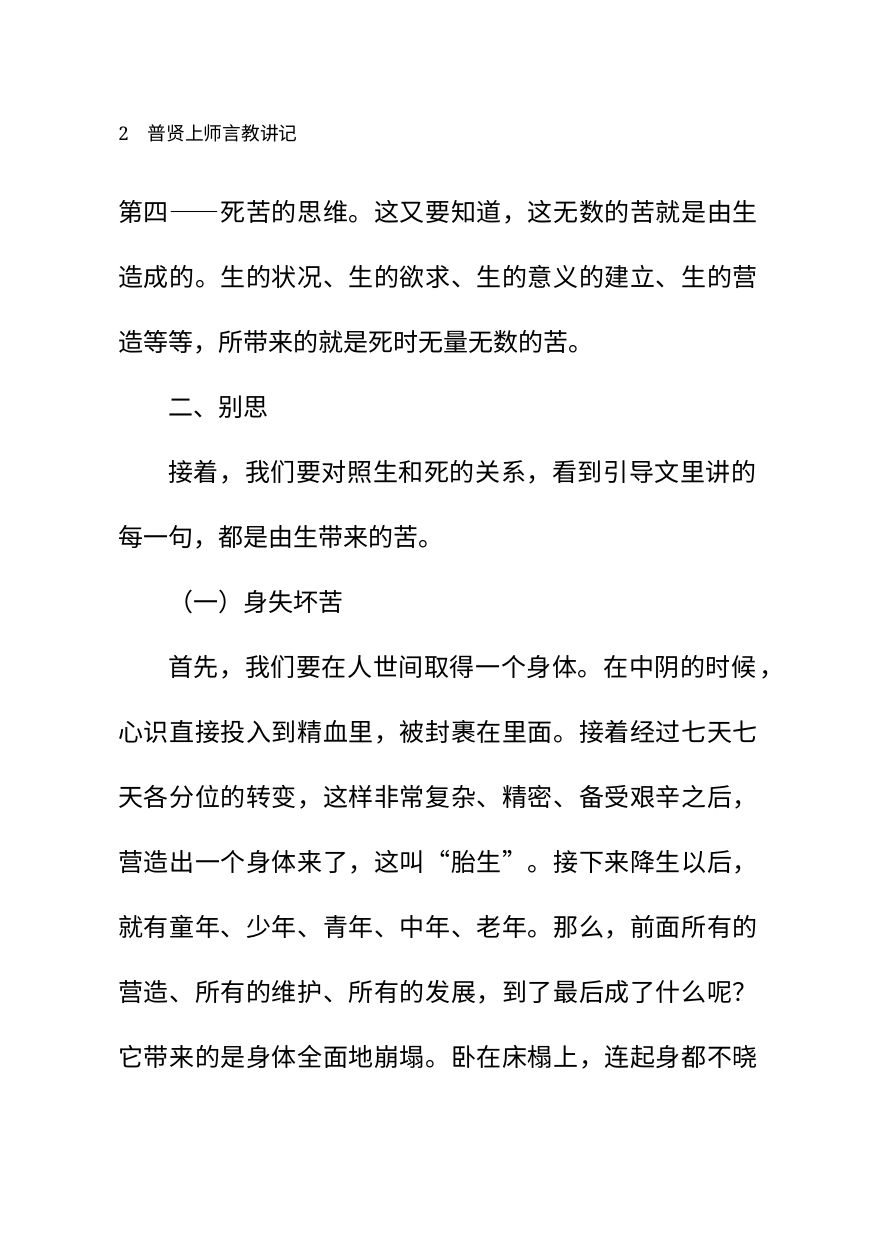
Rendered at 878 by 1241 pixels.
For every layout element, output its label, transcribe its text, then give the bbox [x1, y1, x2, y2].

text 二、别思 [118, 373, 759, 438]
text （一）身失坏苦 [118, 568, 759, 633]
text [118, 178, 759, 373]
text 接着，我们要对照生和死的关系，看到引导文里讲的每一句，都是由生带来的苦。 [118, 438, 759, 568]
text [118, 633, 759, 1088]
